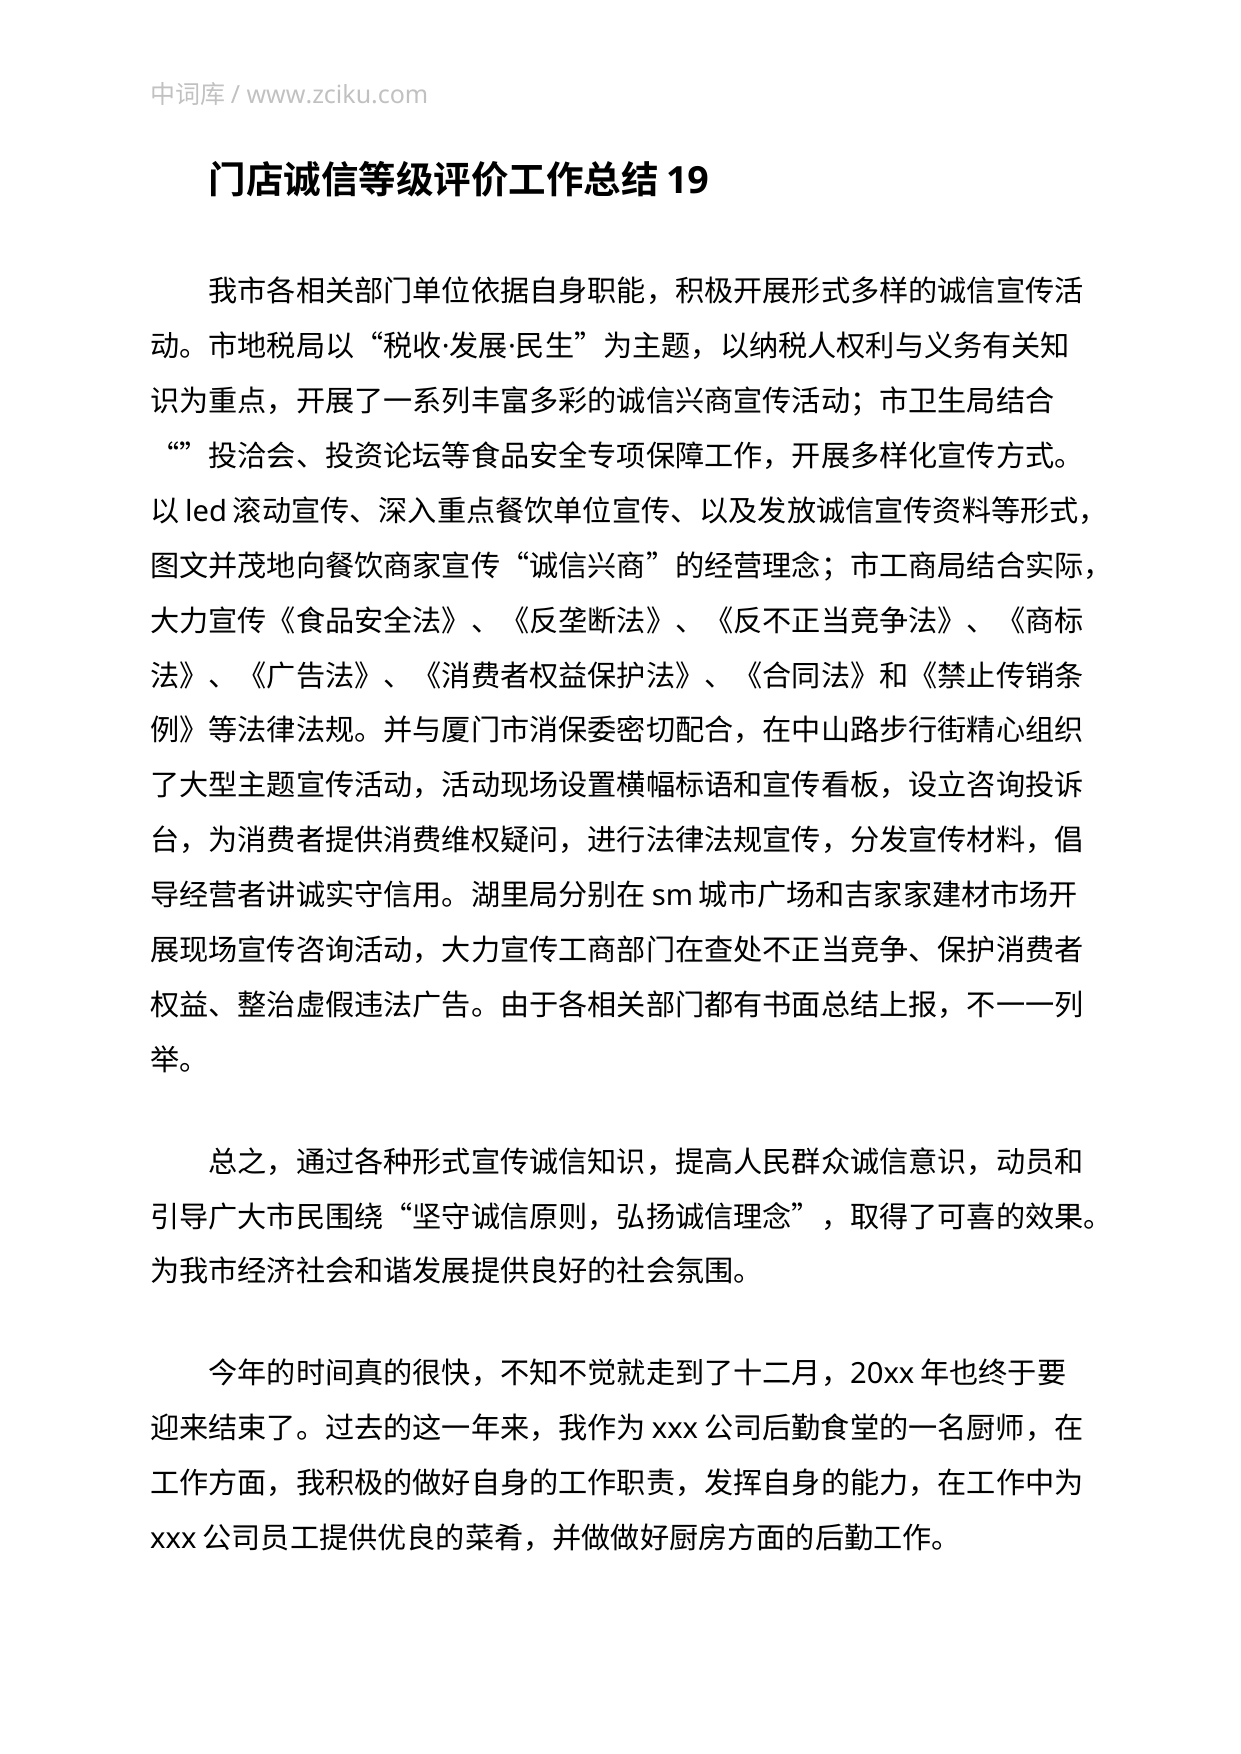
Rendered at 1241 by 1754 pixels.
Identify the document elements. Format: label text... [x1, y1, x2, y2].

text 门店诚信等级评价工作总结19 [150, 150, 1090, 204]
text 我市各相关部门单位依据自身职能，积极开展形式多样的诚信宣传活动。市地税局以“税收·发展·民生”为主题，以纳税人权利与义务有关知识为重点，开展了一系列丰富多彩的诚信兴商宣传活动；市卫生局结合“”投洽会、投资论坛等食品安全专项保障工作，开展多样化宣传方式。以led滚动宣传、深入重点餐饮单位宣传、以及发放诚信宣传资料等形式，图文并茂地向餐饮商家宣传“诚信兴商”的经营理念；市工商局结合实际，大力宣传《食品安全法》、《反垄断法》、《反不正当竞争法》、《商标法》、《广告法》、《消费者权益保护法》、《合同法》和《禁止传销条例》等法律法规。并与厦门市消保委密切配合，在中山路步行街精心组织了大型主题宣传活动，活动现场设置横幅标语和宣传看板，设立咨询投诉台，为消费者提供消费维权疑问，进行法律法规宣传，分发宣传材料，倡导经营者讲诚实守信用。湖里局分别在sm城市广场和吉家家建材市场开展现场宣传咨询活动，大力宣传工商部门在查处不正当竞争、保护消费者权益、整治虚假违法广告。由于各相关部门都有书面总结上报，不一一列举。 [150, 268, 1090, 1079]
text 今年的时间真的很快，不知不觉就走到了十二月，20xx年也终于要迎来结束了。过去的这一年来，我作为xxx公司后勤食堂的一名厨师，在工作方面，我积极的做好自身的工作职责，发挥自身的能力，在工作中为xxx公司员工提供优良的菜肴，并做做好厨房方面的后勤工作。 [150, 1350, 1090, 1557]
text 总之，通过各种形式宣传诚信知识，提高人民群众诚信意识，动员和引导广大市民围绕“坚守诚信原则，弘扬诚信理念”，取得了可喜的效果。为我市经济社会和谐发展提供良好的社会氛围。 [150, 1138, 1090, 1290]
